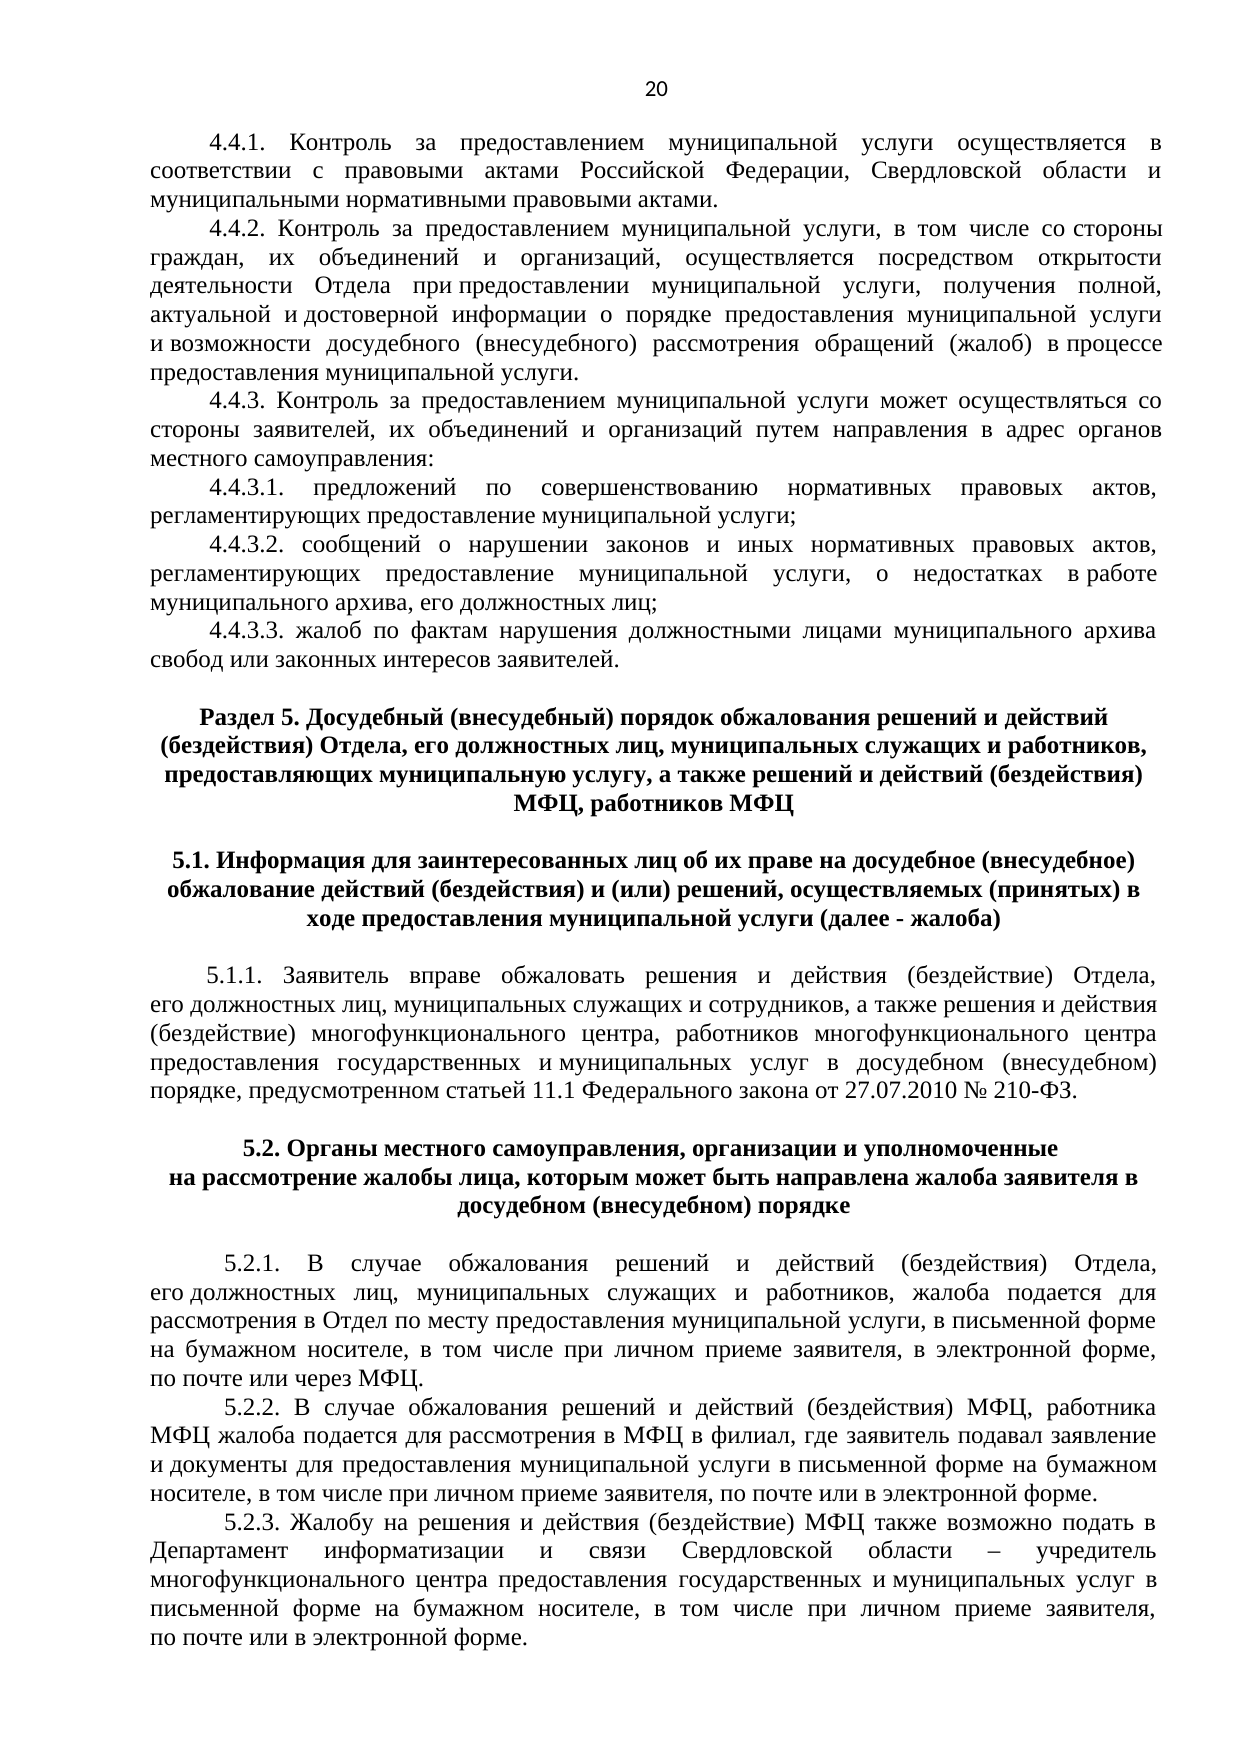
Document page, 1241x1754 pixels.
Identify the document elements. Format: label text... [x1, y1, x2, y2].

text 5.2.3. Жалобу на решения и действия (бездействие) МФЦ также возможно подать в Департамент информатизации и связи Свердловской области – учредитель многофункционального центра предоставления государственных и муниципальных услуг в письменной форме на бумажном носителе, в том числе при личном приеме заявителя, по почте или в электронной форме. [150, 1507, 1157, 1650]
text 4.4.3.1. предложений по совершенствованию нормативных правовых актов, регламентирующих предоставление муниципальной услуги; [150, 472, 1157, 529]
text 5.2.1. В случае обжалования решений и действий (бездействия) Отдела, его должностных лиц, муниципальных служащих и работников, жалоба подается для рассмотрения в Отдел по месту предоставления муниципальной услуги, в письменной форме на бумажном носителе, в том числе при личном приеме заявителя, в электронной форме, по почте или через МФЦ. [150, 1248, 1157, 1392]
text 5.1.1. Заявитель вправе обжаловать решения и действия (бездействие) Отдела, его должностных лиц, муниципальных служащих и сотрудников, а также решения и действия (бездействие) многофункционального центра, работников многофункционального центра предоставления государственных и муниципальных услуг в досудебном (внесудебном) порядке, предусмотренном статьей 11.1 Федерального закона от 27.07.2010 № 210-ФЗ. [150, 960, 1157, 1104]
text 5.1. Информация для заинтересованных лиц об их праве на досудебное (внесудебное) обжалование действий (бездействия) и (или) решений, осуществляемых (принятых) в ходе предоставления муниципальной услуги (далее - жалоба) [150, 845, 1157, 932]
text 4.4.1. Контроль за предоставлением муниципальной услуги осуществляется в соответствии с правовыми актами Российской Федерации, Свердловской области и муниципальными нормативными правовыми актами. [150, 127, 1162, 213]
text 4.4.2. Контроль за предоставлением муниципальной услуги, в том числе со стороны граждан, их объединений и организаций, осуществляется посредством открытости деятельности Отдела при предоставлении муниципальной услуги, получения полной, актуальной и достоверной информации о порядке предоставления муниципальной услуги и возможности досудебного (внесудебного) рассмотрения обращений (жалоб) в процессе предоставления муниципальной услуги. [150, 213, 1162, 385]
text Раздел 5. Досудебный (внесудебный) порядок обжалования решений и действий (бездействия) Отдела, его должностных лиц, муниципальных служащих и работников, предоставляющих муниципальную услугу, а также решений и действий (бездействия) МФЦ, работников МФЦ [150, 702, 1157, 817]
text 5.2. Органы местного самоуправления, организации и уполномоченные на рассмотрение жалобы лица, которым может быть направлена жалоба заявителя в досудебном (внесудебном) порядке [150, 1133, 1157, 1219]
text 4.4.3.3. жалоб по фактам нарушения должностными лицами муниципального архива свобод или законных интересов заявителей. [150, 615, 1157, 673]
text 4.4.3.2. сообщений о нарушении законов и иных нормативных правовых актов, регламентирующих предоставление муниципальной услуги, о недостатках в работе муниципального архива, его должностных лиц; [150, 529, 1157, 615]
text 4.4.3. Контроль за предоставлением муниципальной услуги может осуществляться со стороны заявителей, их объединений и организаций путем направления в адрес органов местного самоуправления: [150, 385, 1162, 472]
text 5.2.2. В случае обжалования решений и действий (бездействия) МФЦ, работника МФЦ жалоба подается для рассмотрения в МФЦ в филиал, где заявитель подавал заявление и документы для предоставления муниципальной услуги в письменной форме на бумажном носителе, в том числе при личном приеме заявителя, по почте или в электронной форме. [150, 1392, 1157, 1507]
